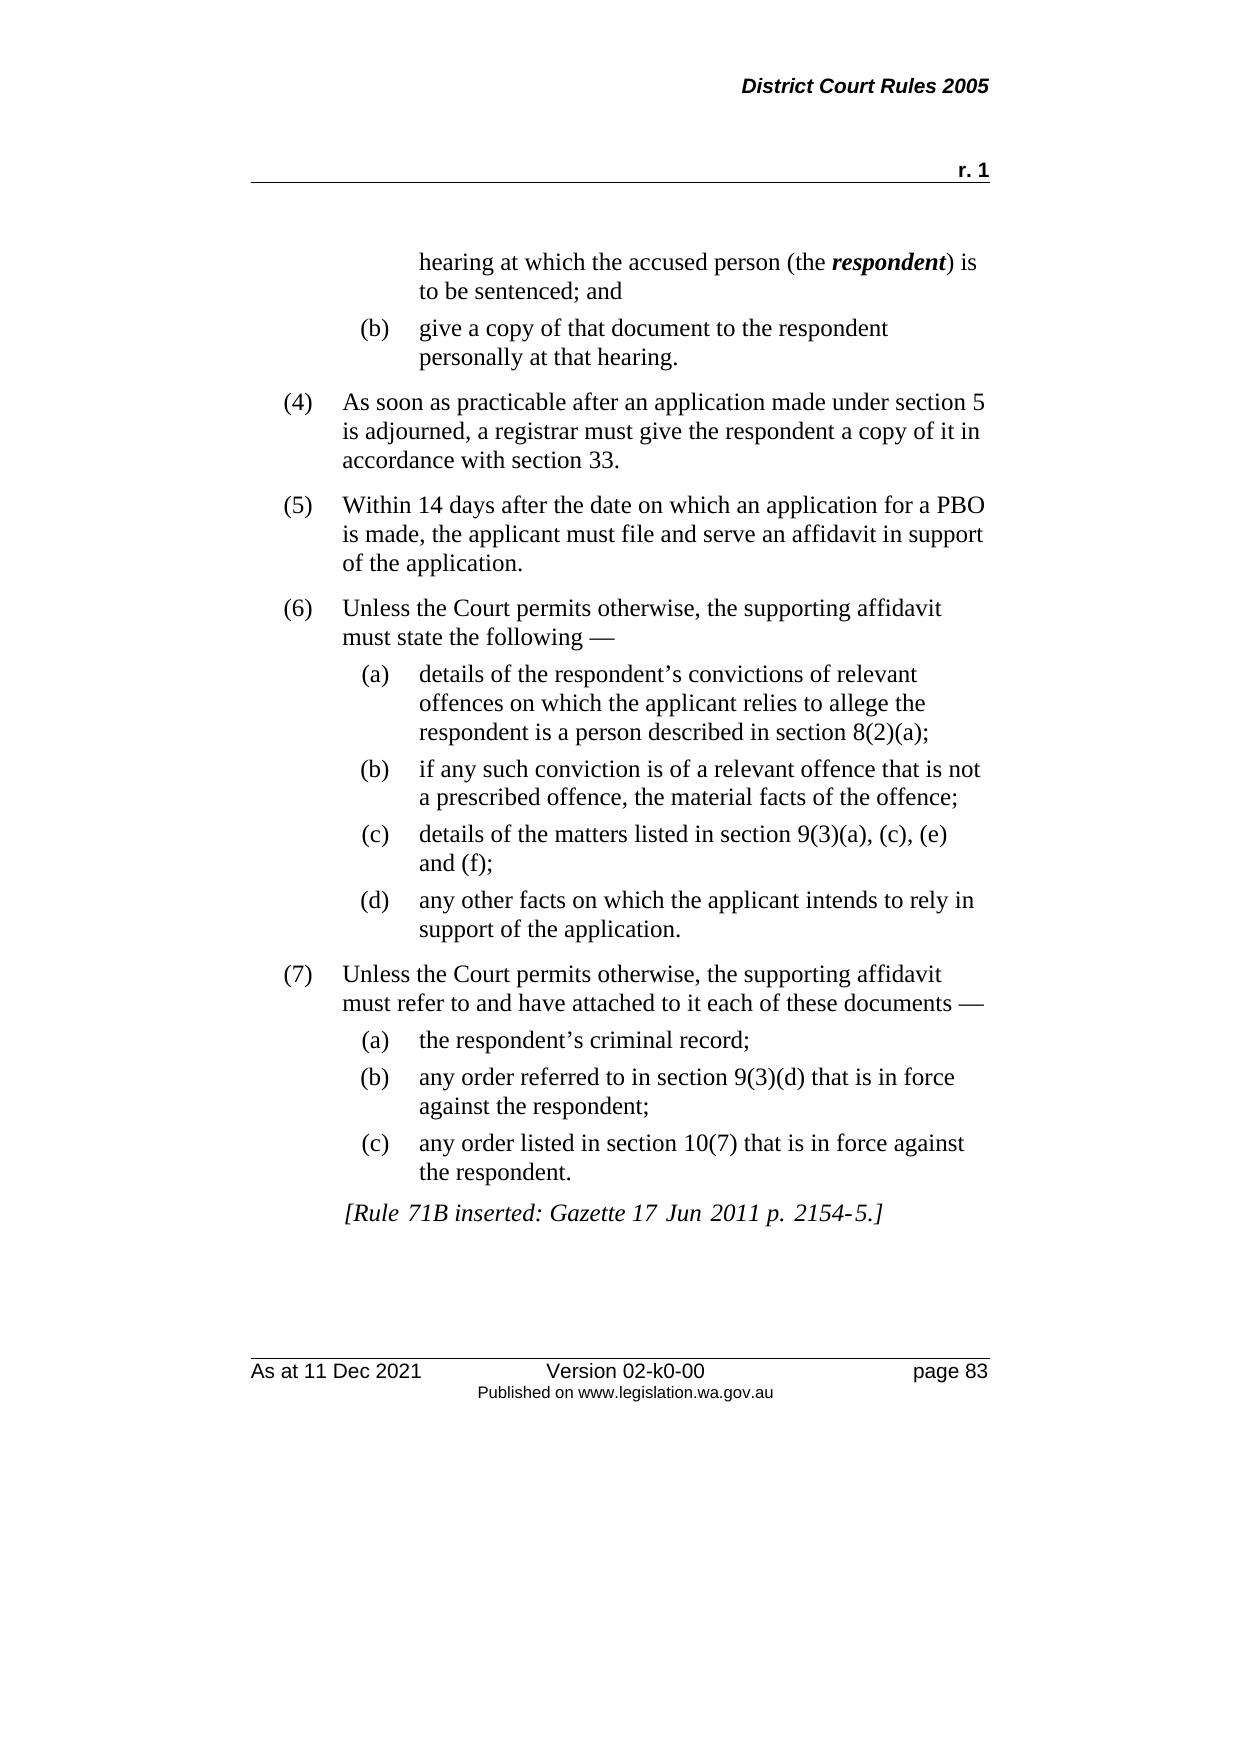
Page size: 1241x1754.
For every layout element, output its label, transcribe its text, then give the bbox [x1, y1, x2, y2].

text (b) if any such conviction is of a relevant offence that is not a prescribed offence, the material facts of the offence; [251, 754, 990, 811]
text (a) details of the respondent’s convictions of relevant offences on which the applicant relies to allege the respondent is a person described in section 8(2)(a); [251, 659, 990, 745]
text (b) any order referred to in section 9(3)(d) that is in force against the respondent; [251, 1062, 990, 1120]
text [Rule 71B inserted: Gazette 17 Jun 2011 p. 2154-5.] [251, 1198, 990, 1227]
text (b) give a copy of that document to the respondent personally at that hearing. [251, 313, 990, 371]
text (5) Within 14 days after the date on which an application for a PBO is made, the applicant must file and serve an affidavit in support of the application. [251, 490, 990, 577]
text (d) any other facts on which the applicant intends to rely in support of the application. [251, 885, 990, 943]
text (a) the respondent’s criminal record; [251, 1025, 990, 1054]
text (7) Unless the Court permits otherwise, the supporting affidavit must refer to and have attached to it each of these documents — [251, 959, 990, 1017]
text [251, 247, 990, 305]
text (4) As soon as practicable after an application made under section 5 is adjourned, a registrar must give the respondent a copy of it in accordance with section 33. [251, 387, 990, 474]
text (6) Unless the Court permits otherwise, the supporting affidavit must state the following — [251, 593, 990, 651]
text (c) any order listed in section 10(7) that is in force against the respondent. [251, 1128, 990, 1186]
text (c) details of the matters listed in section 9(3)(a), (c), (e) and (f); [251, 819, 990, 877]
